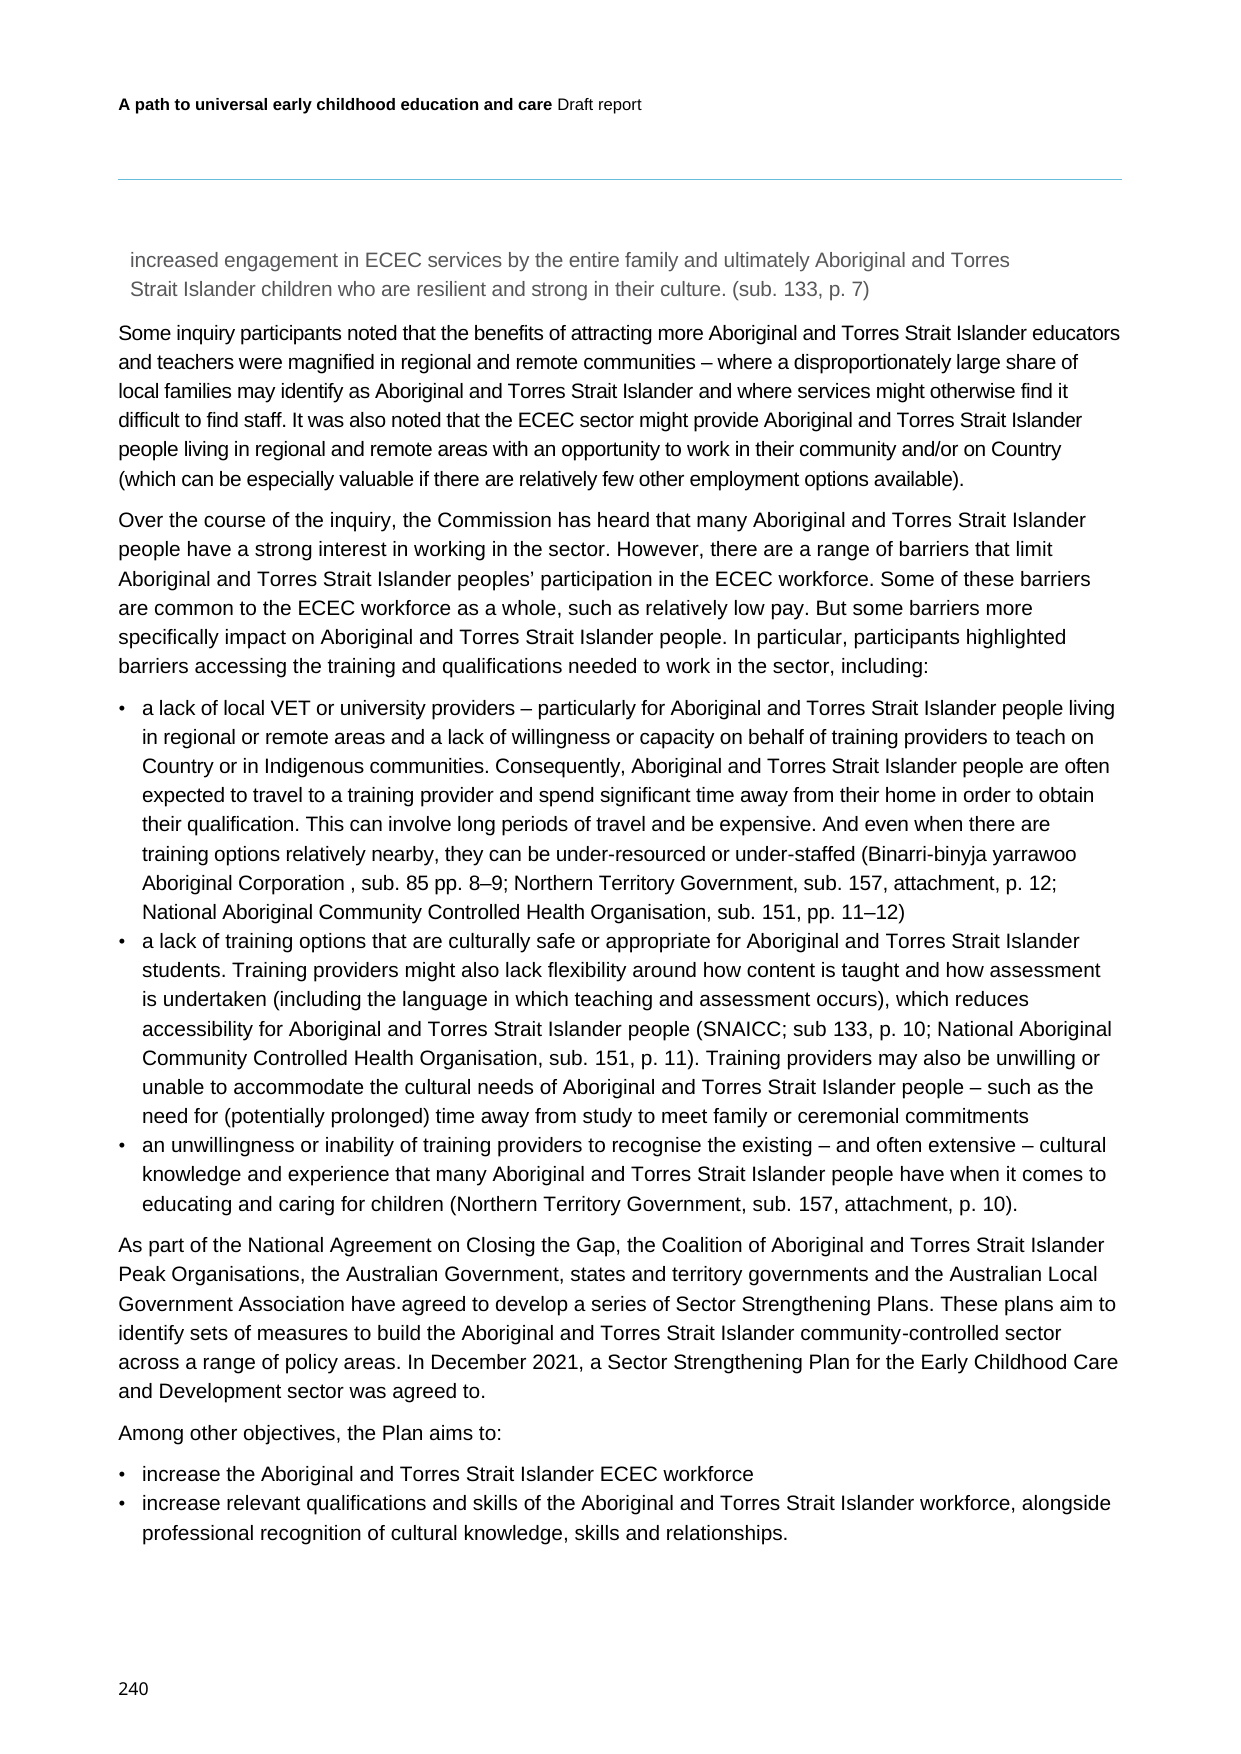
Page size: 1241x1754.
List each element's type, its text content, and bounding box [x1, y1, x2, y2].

list increase relevant qualifications and skills of the Aboriginal and Torres Strait Islander workforce, alongside professional recognition of cultural knowledge, skills and relationships. [118, 1486, 1122, 1544]
list a lack of local VET or university providers – particularly for Aboriginal and Torres Strait Islander people living in regional or remote areas and a lack of willingness or capacity on behalf of training providers to teach on Country or in Indigenous communities. Consequently, Aboriginal and Torres Strait Islander people are often expected to travel to a training provider and spend significant time away from their home in order to obtain their qualification. This can involve long periods of travel and be expensive. And even when there are training options relatively nearby, they can be under-resourced or under-staffed (Binarri-binyja yarrawoo Aboriginal Corporation , sub. 85 pp. 8–9; Northern Territory Government, sub. 157, attachment, p. 12; National Aboriginal Community Controlled Health Organisation, sub. 151, pp. 11–12) [118, 690, 1122, 924]
list a lack of training options that are culturally safe or appropriate for Aboriginal and Torres Strait Islander students. Training providers might also lack flexibility around how content is taught and how assessment is undertaken (including the language in which teaching and assessment occurs), which reduces accessibility for Aboriginal and Torres Strait Islander people (SNAICC; sub 133, p. 10; National Aboriginal Community Controlled Health Organisation, sub. 151, p. 11). Training providers may also be unwilling or unable to accommodate the cultural needs of Aboriginal and Torres Strait Islander people – such as the need for (potentially prolonged) time away from study to meet family or ceremonial commitments [118, 924, 1122, 1128]
text Among other objectives, the Plan aims to: [118, 1415, 1122, 1444]
list an unwillingness or inability of training providers to recognise the existing – and often extensive – cultural knowledge and experience that many Aboriginal and Torres Strait Islander people have when it comes to educating and caring for children (Northern Territory Government, sub. 157, attachment, p. 10). [118, 1128, 1122, 1215]
text As part of the National Agreement on Closing the Gap, the Coalition of Aboriginal and Torres Strait Islander Peak Organisations, the Australian Government, states and territory governments and the Australian Local Government Association have agreed to develop a series of Sector Strengthening Plans. These plans aim to identify sets of measures to build the Aboriginal and Torres Strait Islander community-controlled sector across a range of policy areas. In December 2021, a Sector Strengthening Plan for the Early Childhood Care and Development sector was agreed to. [118, 1228, 1122, 1403]
text Some inquiry participants noted that the benefits of attracting more Aboriginal and Torres Strait Islander educators and teachers were magnified in regional and remote communities – where a disproportionately large share of local families may identify as Aboriginal and Torres Strait Islander and where services might otherwise find it difficult to find staff. It was also noted that the ECEC sector might provide Aboriginal and Torres Strait Islander people living in regional and remote areas with an opportunity to work in their community and/or on Country (which can be especially valuable if there are relatively few other employment options available). [118, 315, 1122, 490]
text Over the course of the inquiry, the Commission has heard that many Aboriginal and Torres Strait Islander people have a strong interest in working in the sector. However, there are a range of barriers that limit Aboriginal and Torres Strait Islander peoples’ participation in the ECEC workforce. Some of these barriers are common to the ECEC workforce as a whole, such as relatively low pay. But some barriers more specifically impact on Aboriginal and Torres Strait Islander people. In particular, participants highlighted barriers accessing the training and qualifications needed to work in the sector, including: [118, 503, 1122, 678]
list increase the Aboriginal and Torres Strait Islander ECEC workforce [118, 1457, 1122, 1486]
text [130, 242, 1033, 301]
